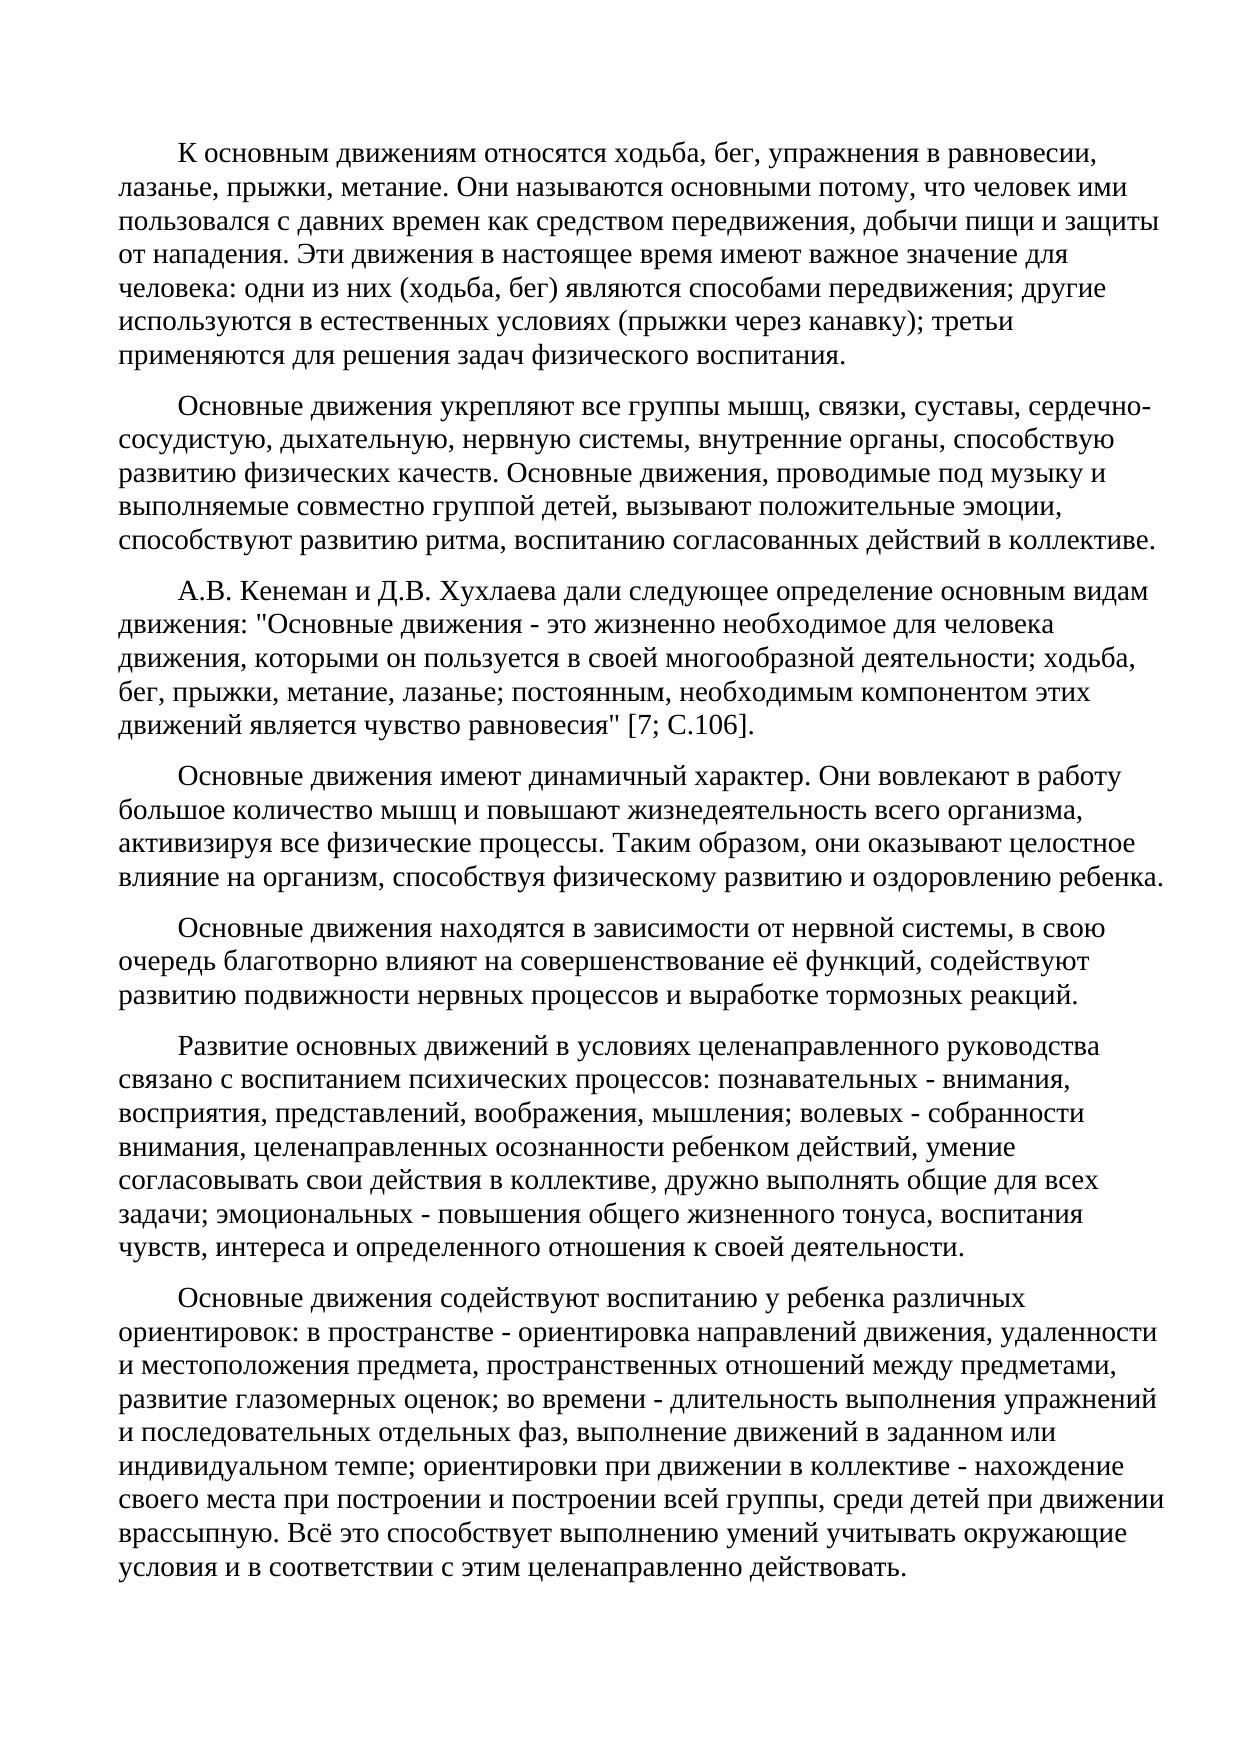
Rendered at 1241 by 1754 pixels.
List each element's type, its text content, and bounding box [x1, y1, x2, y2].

text К основным движениям относятся ходьба, бег, упражнения в равновесии, лазанье, прыжки, метание. Они называются основными потому, что человек ими пользовался с давних времен как средством передвижения, добычи пищи и защиты от нападения. Эти движения в настоящее время имеют важное значение для человека: одни из них (ходьба, бег) являются способами передвижения; другие используются в естественных условиях (прыжки через канавку); третьи применяются для решения задач физического воспитания. [118, 136, 1167, 370]
text Основные движения укрепляют все группы мышц, связки, суставы, сердечно-сосудистую, дыхательную, нервную системы, внутренние органы, способствую развитию физических качеств. Основные движения, проводимые под музыку и выполняемые совместно группой детей, вызывают положительные эмоции, способствуют развитию ритма, воспитанию согласованных действий в коллективе. [118, 388, 1167, 556]
text Основные движения имеют динамичный характер. Они вовлекают в работу большое количество мышц и повышают жизнедеятельность всего организма, активизируя все физические процессы. Таким образом, они оказывают целостное влияние на организм, способствуя физическому развитию и оздоровлению ребенка. [118, 758, 1167, 892]
text Развитие основных движений в условиях целенаправленного руководства связано с воспитанием психических процессов: познавательных - внимания, восприятия, представлений, воображения, мышления; волевых - собранности внимания, целенаправленных осознанности ребенком действий, умение согласовывать свои действия в коллективе, дружно выполнять общие для всех задачи; эмоциональных - повышения общего жизненного тонуса, воспитания чувств, интереса и определенного отношения к своей деятельности. [118, 1028, 1167, 1263]
text Основные движения содействуют воспитанию у ребенка различных ориентировок: в пространстве - ориентировка направлений движения, удаленности и местоположения предмета, пространственных отношений между предметами, развитие глазомерных оценок; во времени - длительность выполнения упражнений и последовательных отдельных фаз, выполнение движений в заданном или индивидуальном темпе; ориентировки при движении в коллективе - нахождение своего места при построении и построении всей группы, среди детей при движении врассыпную. Всё это способствует выполнению умений учитывать окружающие условия и в соответствии с этим целенаправленно действовать. [118, 1280, 1167, 1582]
text Основные движения находятся в зависимости от нервной системы, в свою очередь благотворно влияют на совершенствование её функций, содействуют развитию подвижности нервных процессов и выработке тормозных реакций. [118, 910, 1167, 1011]
text А.В. Кенеман и Д.В. Хухлаева дали следующее определение основным видам движения: "Основные движения - это жизненно необходимое для человека движения, которыми он пользуется в своей многообразной деятельности; ходьба, бег, прыжки, метание, лазанье; постоянным, необходимым компонентом этих движений является чувство равновесия" [7; С.106]. [118, 573, 1167, 741]
